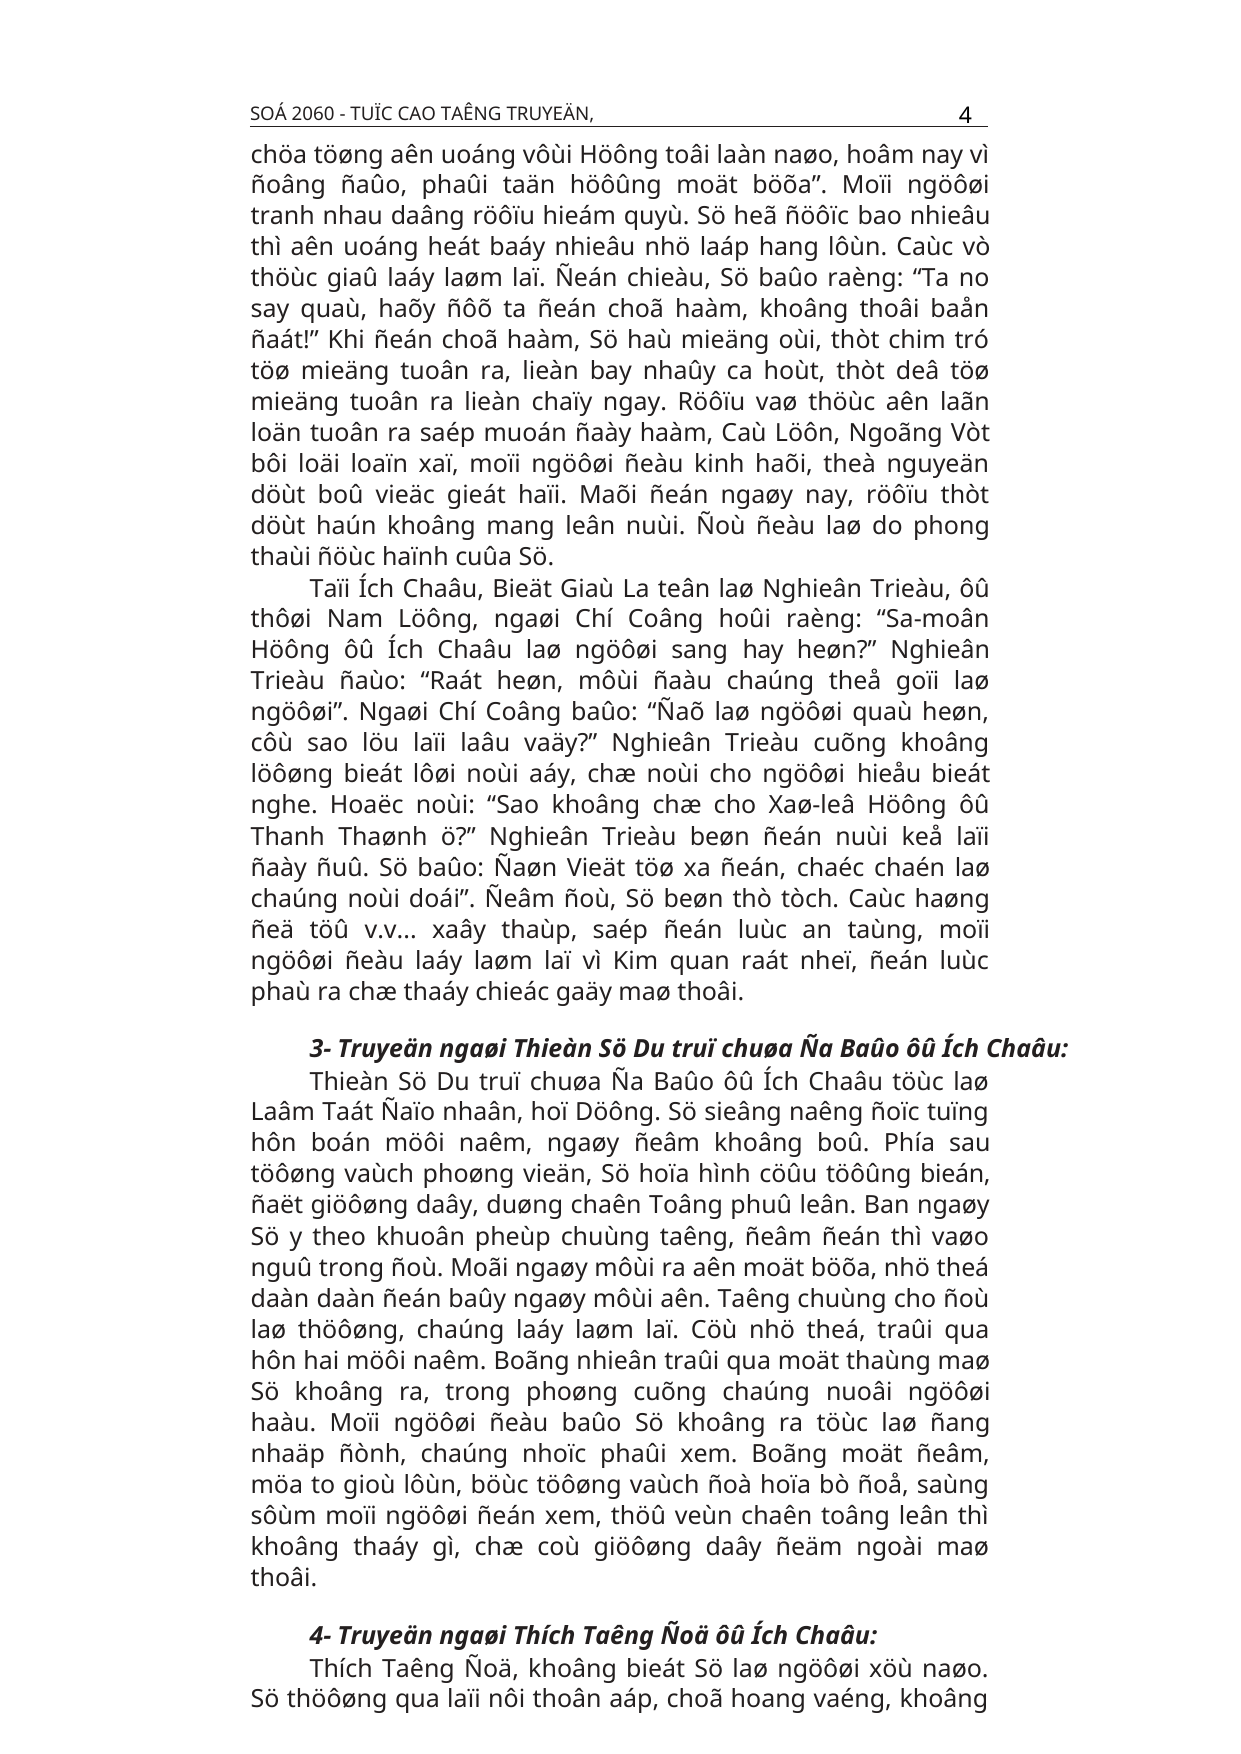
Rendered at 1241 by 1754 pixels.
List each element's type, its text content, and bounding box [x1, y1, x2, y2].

text chöa töøng aên uoáng vôùi Höông toâi laàn naøo, hoâm nay vì ñoâng ñaûo, phaûi taän höôûng moät böõa”. Moïi ngöôøi tranh nhau daâng röôïu hieám quyù. Sö heã ñöôïc bao nhieâu thì aên uoáng heát baáy nhieâu nhö laáp hang lôùn. Caùc vò thöùc giaû laáy laøm laï. Ñeán chieàu, Sö baûo raèng: “Ta no say quaù, haõy ñôõ ta ñeán choã haàm, khoâng thoâi baån ñaát!” Khi ñeán choã haàm, Sö haù mieäng oùi, thòt chim tró töø mieäng tuoân ra, lieàn bay nhaûy ca hoùt, thòt deâ töø mieäng tuoân ra lieàn chaïy ngay. Röôïu vaø thöùc aên laãn loän tuoân ra saép muoán ñaày haàm, Caù Löôn, Ngoãng Vòt bôi loäi loaïn xaï, moïi ngöôøi ñeàu kinh haõi, theà nguyeän döùt boû vieäc gieát haïi. Maõi ñeán ngaøy nay, röôïu thòt döùt haún khoâng mang leân nuùi. Ñoù ñeàu laø do phong thaùi ñöùc haïnh cuûa Sö. [250, 138, 990, 573]
text Thieàn Sö Du truï chuøa Ña Baûo ôû Ích Chaâu töùc laø Laâm Taát Ñaïo nhaân, hoï Döông. Sö sieâng naêng ñoïc tuïng hôn boán möôi naêm, ngaøy ñeâm khoâng boû. Phía sau töôøng vaùch phoøng vieän, Sö hoïa hình cöûu töôûng bieán, ñaët giöôøng daây, duøng chaên Toâng phuû leân. Ban ngaøy Sö y theo khuoân pheùp chuùng taêng, ñeâm ñeán thì vaøo nguû trong ñoù. Moãi ngaøy môùi ra aên moät böõa, nhö theá daàn daàn ñeán baûy ngaøy môùi aên. Taêng chuùng cho ñoù laø thöôøng, chaúng laáy laøm laï. Cöù nhö theá, traûi qua hôn hai möôi naêm. Boãng nhieân traûi qua moät thaùng maø Sö khoâng ra, trong phoøng cuõng chaúng nuoâi ngöôøi haàu. Moïi ngöôøi ñeàu baûo Sö khoâng ra töùc laø ñang nhaäp ñònh, chaúng nhoïc phaûi xem. Boãng moät ñeâm, möa to gioù lôùn, böùc töôøng vaùch ñoà hoïa bò ñoå, saùng sôùm moïi ngöôøi ñeán xem, thöû veùn chaên toâng leân thì khoâng thaáy gì, chæ coù giöôøng daây ñeäm ngoài maø thoâi. [250, 1066, 990, 1594]
text Taïi Ích Chaâu, Bieät Giaù La teân laø Nghieân Trieàu, ôû thôøi Nam Löông, ngaøi Chí Coâng hoûi raèng: “Sa-moân Höông ôû Ích Chaâu laø ngöôøi sang hay heøn?” Nghieân Trieàu ñaùo: “Raát heøn, môùi ñaàu chaúng theå goïi laø ngöôøi”. Ngaøi Chí Coâng baûo: “Ñaõ laø ngöôøi quaù heøn, côù sao löu laïi laâu vaäy?” Nghieân Trieàu cuõng khoâng löôøng bieát lôøi noùi aáy, chæ noùi cho ngöôøi hieåu bieát nghe. Hoaëc noùi: “Sao khoâng chæ cho Xaø-leâ Höông ôû Thanh Thaønh ö?” Nghieân Trieàu beøn ñeán nuùi keå laïi ñaày ñuû. Sö baûo: Ñaøn Vieät töø xa ñeán, chaéc chaén laø chaúng noùi doái”. Ñeâm ñoù, Sö beøn thò tòch. Caùc haøng ñeä töû v.v... xaây thaùp, saép ñeán luùc an taùng, moïi ngöôøi ñeàu laáy laøm laï vì Kim quan raát nheï, ñeán luùc phaù ra chæ thaáy chieác gaäy maø thoâi. [250, 573, 990, 1007]
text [250, 1653, 990, 1715]
subtitle Truyeän ngaøi Thieàn Sö Du truï chuøa Ña Baûo ôû Ích Chaâu: [309, 1032, 1092, 1064]
subtitle Truyeän ngaøi Thích Taêng Ñoä ôû Ích Chaâu: [309, 1618, 1092, 1651]
